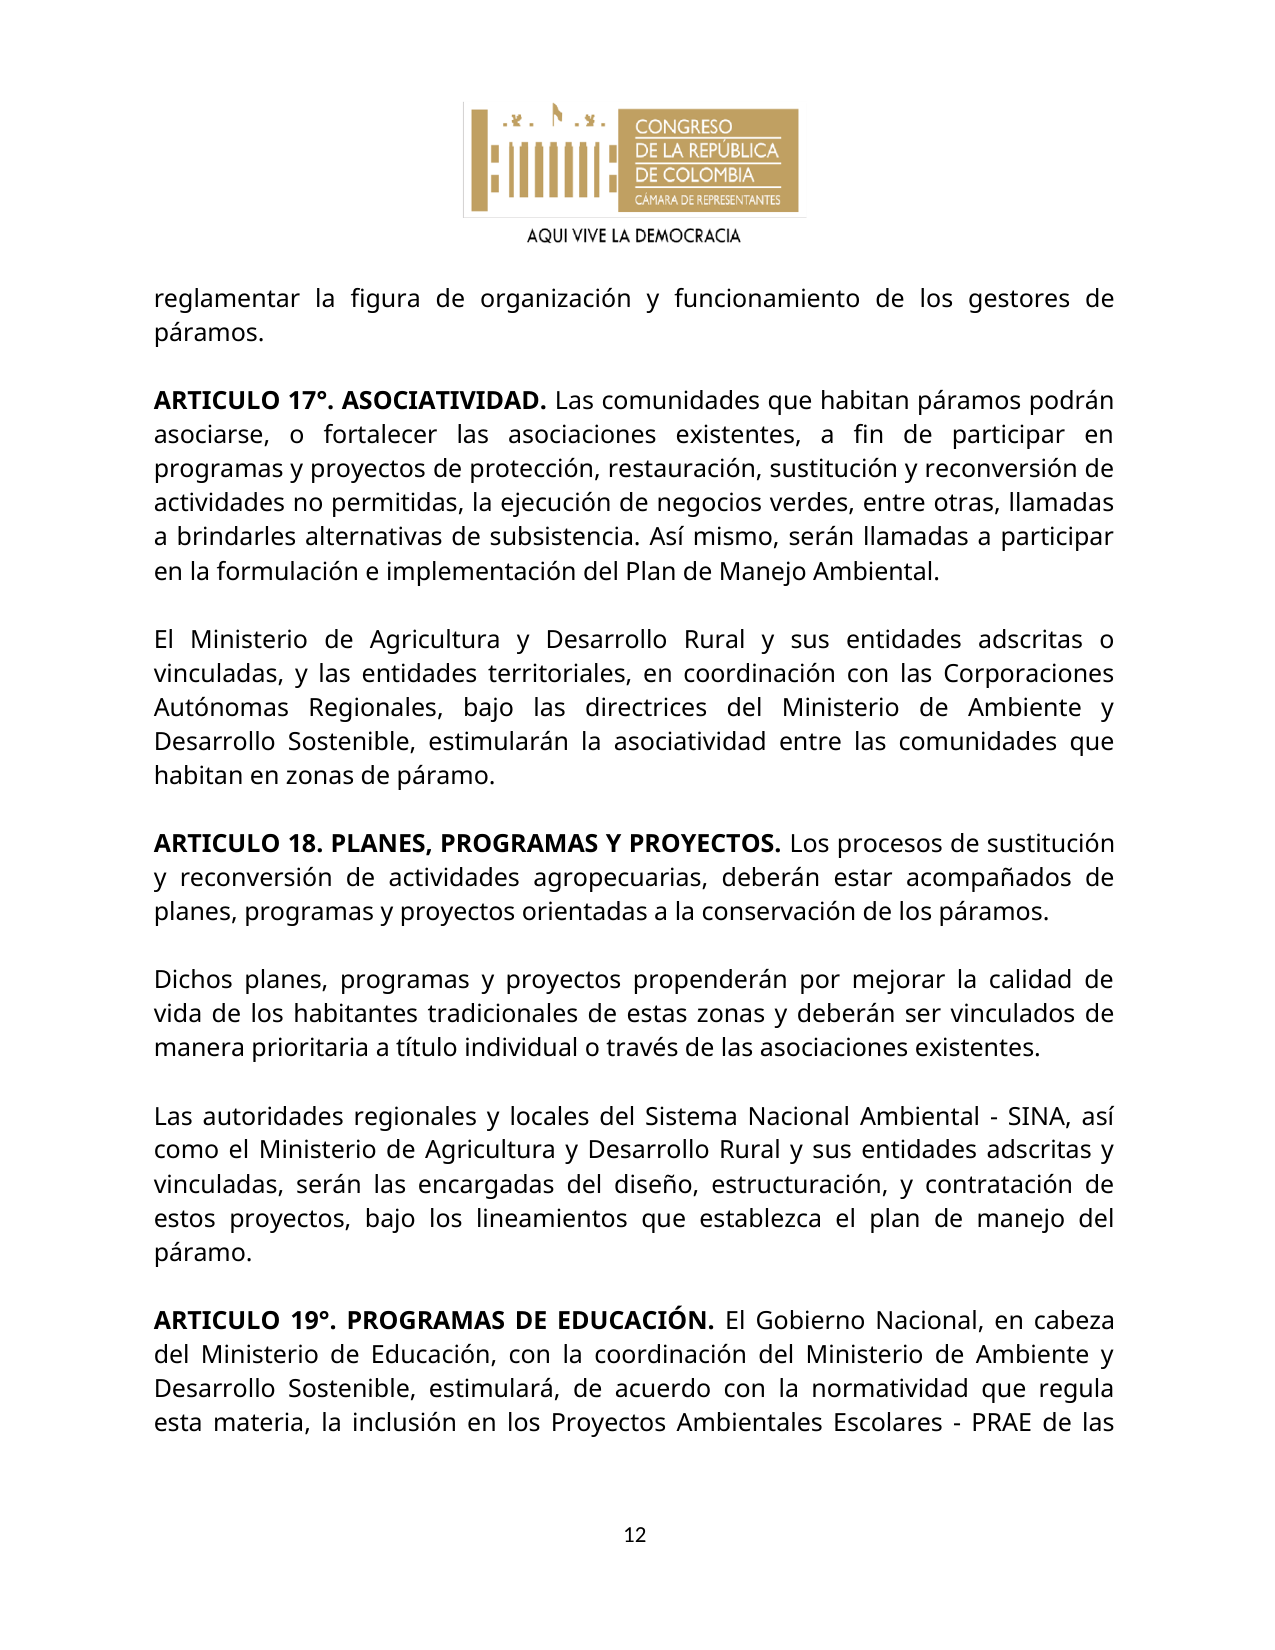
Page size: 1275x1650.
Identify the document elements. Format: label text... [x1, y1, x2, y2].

text El Ministerio de Agricultura y Desarrollo Rural y sus entidades adscritas o vinculadas, y las entidades territoriales, en coordinación con las Corporaciones Autónomas Regionales, bajo las directrices del Ministerio de Ambiente y Desarrollo Sostenible, estimularán la asociatividad entre las comunidades que habitan en zonas de páramo. [153, 621, 1116, 792]
text Las autoridades regionales y locales del Sistema Nacional Ambiental - SINA, así como el Ministerio de Agricultura y Desarrollo Rural y sus entidades adscritas y vinculadas, serán las encargadas del diseño, estructuración, y contratación de estos proyectos, bajo los lineamientos que establezca el plan de manejo del páramo. [153, 1098, 1116, 1268]
text ARTICULO 18. PLANES, PROGRAMAS Y PROYECTOS. Los procesos de sustitución y reconversión de actividades agropecuarias, deberán estar acompañados de planes, programas y proyectos orientadas a la conservación de los páramos. [153, 826, 1116, 928]
picture [462, 101, 807, 248]
text ARTICULO 17°. ASOCIATIVIDAD. Las comunidades que habitan páramos podrán asociarse, o fortalecer las asociaciones existentes, a fin de participar en programas y proyectos de protección, restauración, sustitución y reconversión de actividades no permitidas, la ejecución de negocios verdes, entre otras, llamadas a brindarles alternativas de subsistencia. Así mismo, serán llamadas a participar en la formulación e implementación del Plan de Manejo Ambiental. [153, 383, 1116, 587]
text Dichos planes, programas y proyectos propenderán por mejorar la calidad de vida de los habitantes tradicionales de estas zonas y deberán ser vinculados de manera prioritaria a título individual o través de las asociaciones existentes. [153, 962, 1116, 1064]
